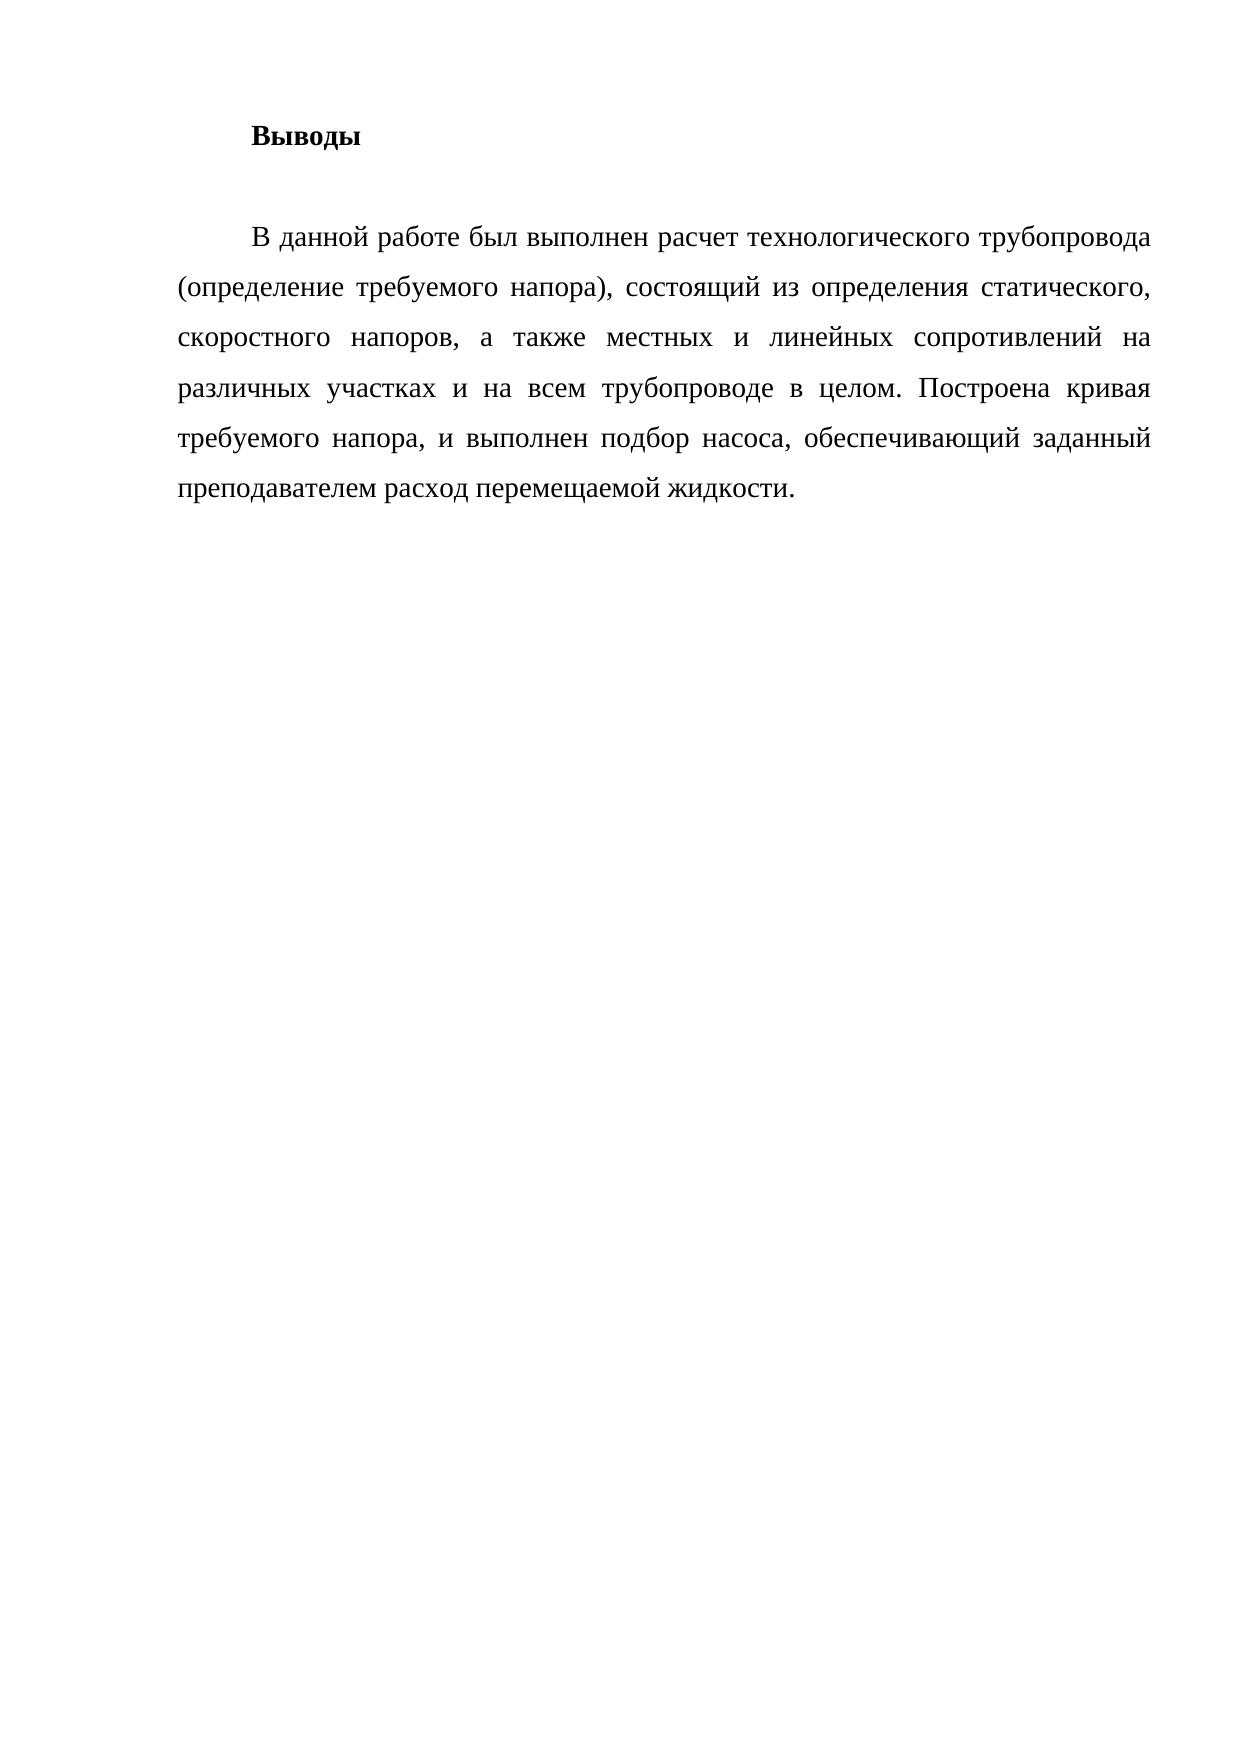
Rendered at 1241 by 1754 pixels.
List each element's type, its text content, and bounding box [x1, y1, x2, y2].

text Выводы [177, 118, 1152, 152]
text В данной работе был выполнен расчет технологического трубопровода (определение требуемого напора), состоящий из определения статического, скоростного напоров, а также местных и линейных сопротивлений на различных участках и на всем трубопроводе в целом. Построена кривая требуемого напора, и выполнен подбор насоса, обеспечивающий заданный преподавателем расход перемещаемой жидкости. [177, 219, 1152, 504]
